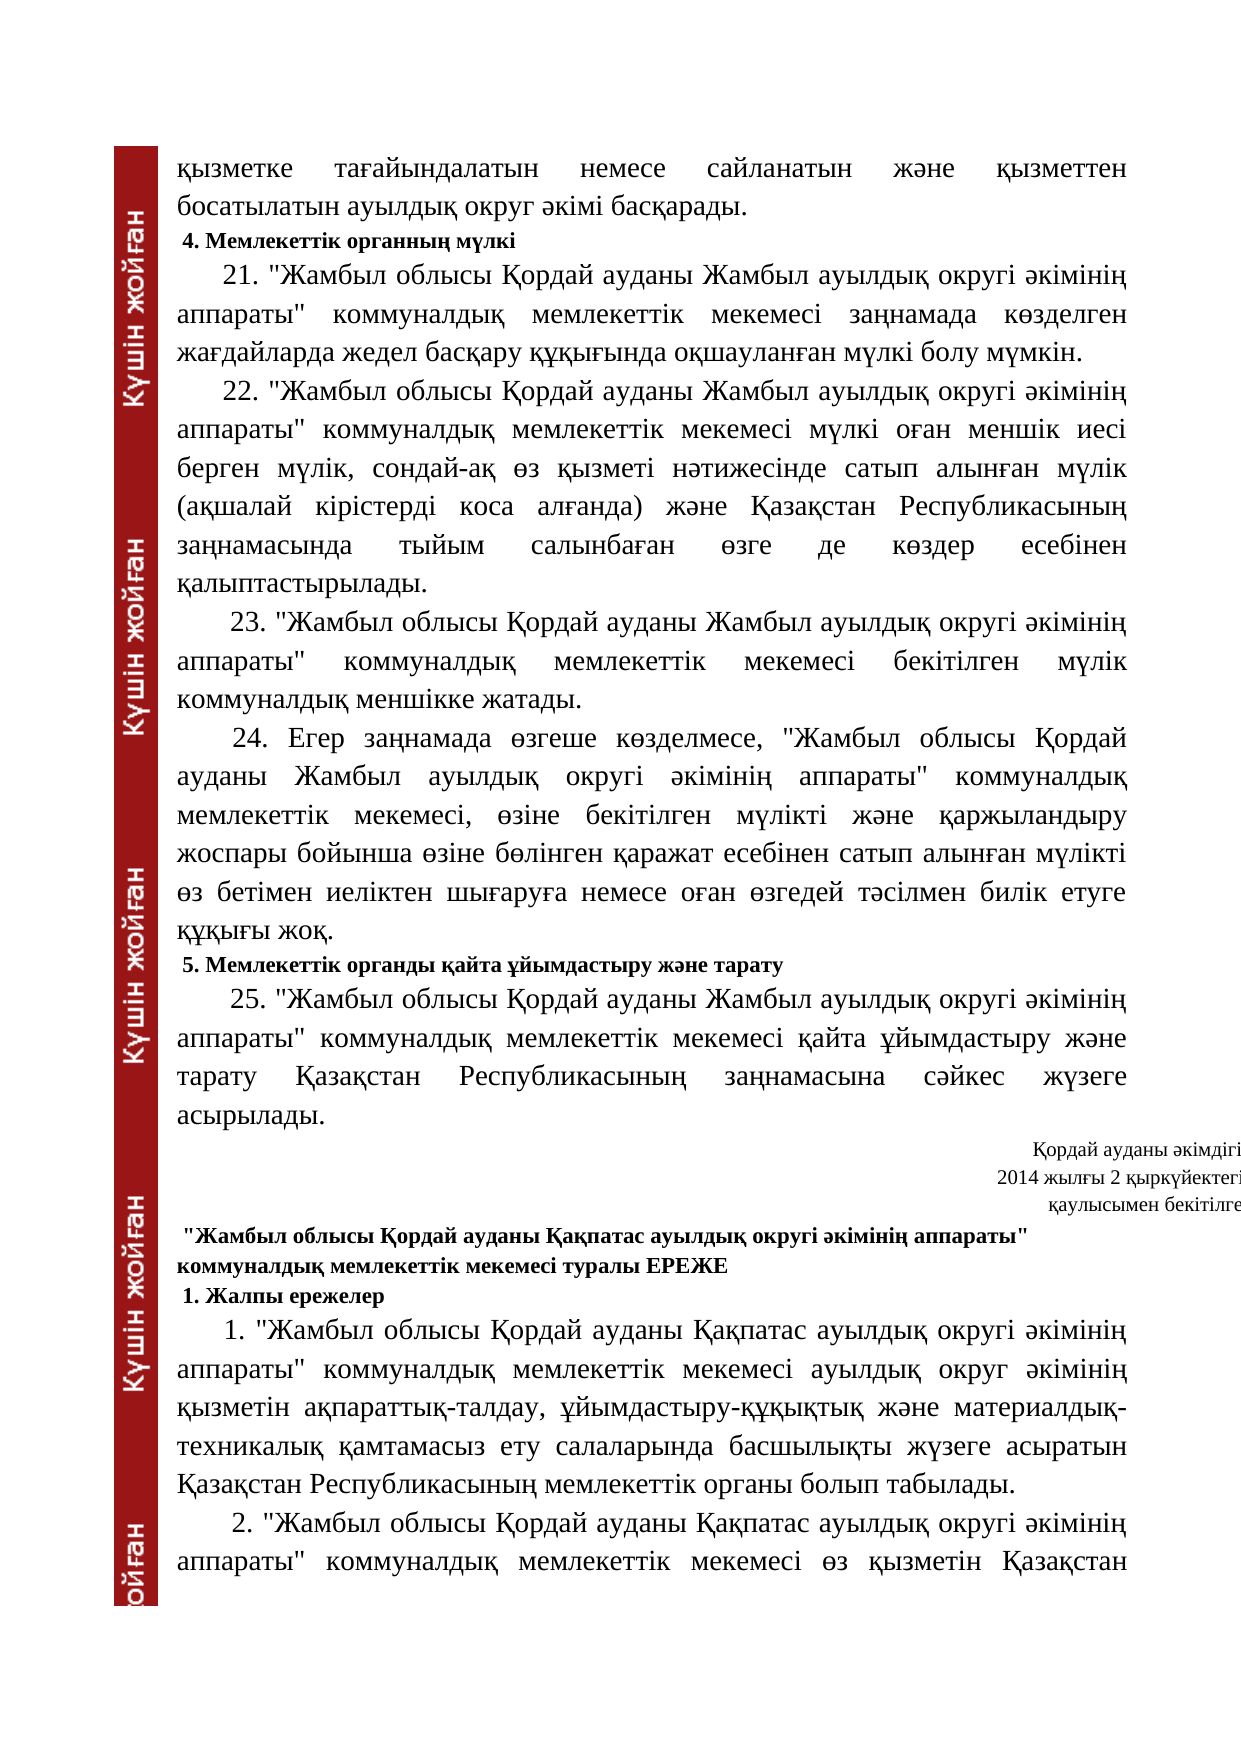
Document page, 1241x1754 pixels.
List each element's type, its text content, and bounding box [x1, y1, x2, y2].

picture [114, 1577, 158, 1606]
picture [114, 1500, 158, 1505]
text 4. Мемлекеттік органның мүлкі [112, 227, 1128, 253]
picture [114, 715, 158, 720]
text 21. "Жамбыл облысы Қордай ауданы Жамбыл ауылдық округі әкімінің аппараты" коммуналдық мемлекеттік мекемесі заңнамада көзделген жағдайларда жедел басқару құқығында оқшауланған мүлкі болу мүмкін. [112, 257, 1128, 368]
picture [114, 1308, 158, 1312]
picture [114, 1130, 158, 1135]
picture [114, 253, 158, 257]
text 25. "Жамбыл облысы Қордай ауданы Жамбыл ауылдық округі әкімінің аппараты" коммуналдық мемлекеттік мекемесі қайта ұйымдастыру және тарату Қазақстан Республикасының заңнамасына сәйкес жүзеге асырылады. [112, 981, 1128, 1130]
table_header [101, 1135, 912, 1222]
picture [114, 368, 158, 373]
text 24. Егер заңнамада өзгеше көзделмесе, "Жамбыл облысы Қордай ауданы Жамбыл ауылдық округі әкімінің аппараты" коммуналдық мемлекеттік мекемесі, өзіне бекітілген мүлікті және қаржыландыру жоспары бойынша өзіне бөлінген қаражат есебінен сатып алынған мүлікті өз бетімен иеліктен шығаруға немесе оған өзгедей тәсілмен билік етуге құқығы жоқ. [112, 720, 1128, 946]
picture [114, 146, 158, 150]
text "Жамбыл облысы Қордай ауданы Қақпатас ауылдық округі әкімінің аппараты" коммуналдық мемлекеттік мекемесі туралы ЕРЕЖЕ [112, 1222, 1128, 1278]
text 22. "Жамбыл облысы Қордай ауданы Жамбыл ауылдық округі әкімінің аппараты" коммуналдық мемлекеттік мекемесі мүлкі оған меншік иесі берген мүлік, сондай-ақ өз қызметі нәтижесінде сатып алынған мүлік (ақшалай кірістерді коса алғанда) және Қазақстан Республикасының заңнамасында тыйым салынбаған өзге де көздер есебінен қалыптастырылады. [112, 373, 1128, 599]
text 23. "Жамбыл облысы Қордай ауданы Жамбыл ауылдық округі әкімінің аппараты" коммуналдық мемлекеттік мекемесі бекітілген мүлік коммуналдық меншікке жатады. [112, 604, 1128, 715]
text 5. Мемлекеттік органды қайта ұйымдастыру және тарату [112, 951, 1128, 977]
picture [114, 977, 158, 981]
picture [114, 946, 158, 951]
picture [114, 599, 158, 604]
text 1. Жалпы ережелер [112, 1282, 1128, 1308]
table_header Қордай ауданы әкімдігінің 2014 жылғы 2 қыркүйектегі № 477 қаулысымен бекітілген [912, 1135, 1240, 1222]
picture [114, 222, 158, 227]
picture [114, 1278, 158, 1282]
text 1. "Жамбыл облысы Қордай ауданы Қақпатас ауылдық округі әкімінің аппараты" коммуналдық мемлекеттік мекемесі ауылдық округ әкімінің қызметін ақпараттық-талдау, ұйымдастыру-құқықтық және материалдық-техникалық қамтамасыз ету салаларында басшылықты жүзеге асыратын Қазақстан Республикасының мемлекеттік органы болып табылады. [112, 1312, 1128, 1500]
